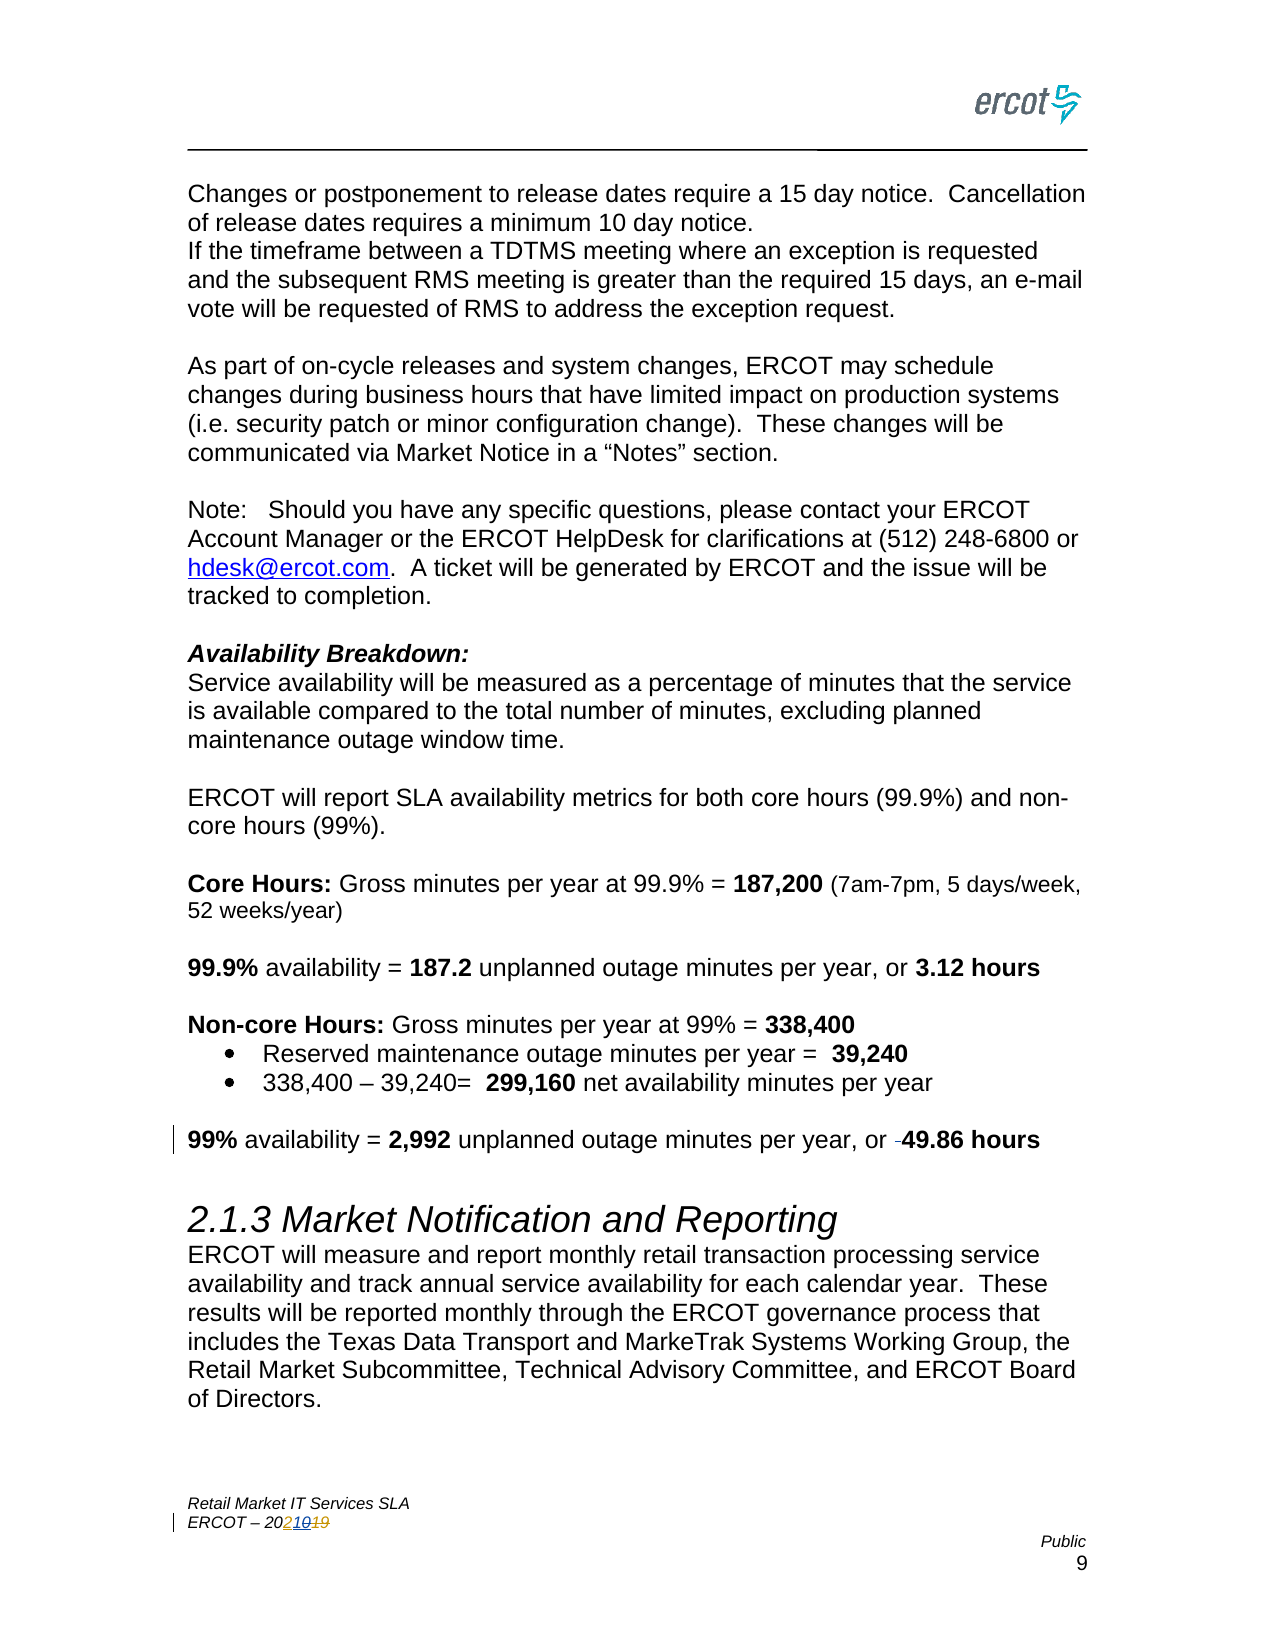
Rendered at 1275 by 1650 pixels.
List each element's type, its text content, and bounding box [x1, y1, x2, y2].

text ERCOT will measure and report monthly retail transaction processing service availability and track annual service availability for each calendar year. These results will be reported monthly through the ERCOT governance process that includes the Texas Data Transport and MarkeTrak Systems Working Group, the Retail Market Subcommittee, Technical Advisory Committee, and ERCOT Board of Directors. [187, 1240, 1087, 1413]
text Core Hours: Gross minutes per year at 99.9% = 187,200 (7am-7pm, 5 days/week, 52 weeks/year) [187, 869, 1087, 924]
text As part of on-cycle releases and system changes, ERCOT may schedule changes during business hours that have limited impact on production systems (i.e. security patch or minor configuration change). These changes will be communicated via Market Notice in a “Notes” section. [187, 351, 1087, 466]
picture [968, 75, 1088, 135]
text Service availability will be measured as a percentage of minutes that the service is available compared to the total number of minutes, excluding planned maintenance outage window time. [187, 667, 1087, 754]
text If the timeframe between a TDTMS meeting where an exception is requested and the subsequent RMS meeting is greater than the required 15 days, an e-mail vote will be requested of RMS to address the exception request. [187, 236, 1087, 322]
text 99% availability = 2,992 unplanned outage minutes per year, or 49.86 hours [187, 1125, 1087, 1154]
list 338,400 – 39,240= 299,160 net availability minutes per year [225, 1068, 1087, 1097]
text Availability Breakdown: [187, 639, 1087, 667]
text 2.1.3 Market Notification and Reporting [187, 1197, 1087, 1240]
text ERCOT will report SLA availability metrics for both core hours (99.9%) and non-core hours (99%). [187, 782, 1087, 840]
list Reserved maintenance outage minutes per year = 39,240 [225, 1039, 1087, 1068]
text Note: Should you have any specific questions, please contact your ERCOT Account Manager or the ERCOT HelpDesk for clarifications at (512) 248-6800 or hdesk@ercot.com. A ticket will be generated by ERCOT and the issue will be tracked to completion. [187, 495, 1087, 610]
text Changes or postponement to release dates require a 15 day notice. Cancellation of release dates requires a minimum 10 day notice. [187, 179, 1087, 236]
text Non-core Hours: Gross minutes per year at 99% = 338,400 [187, 1010, 1087, 1039]
text 99.9% availability = 187.2 unplanned outage minutes per year, or 3.12 hours [187, 953, 1087, 981]
